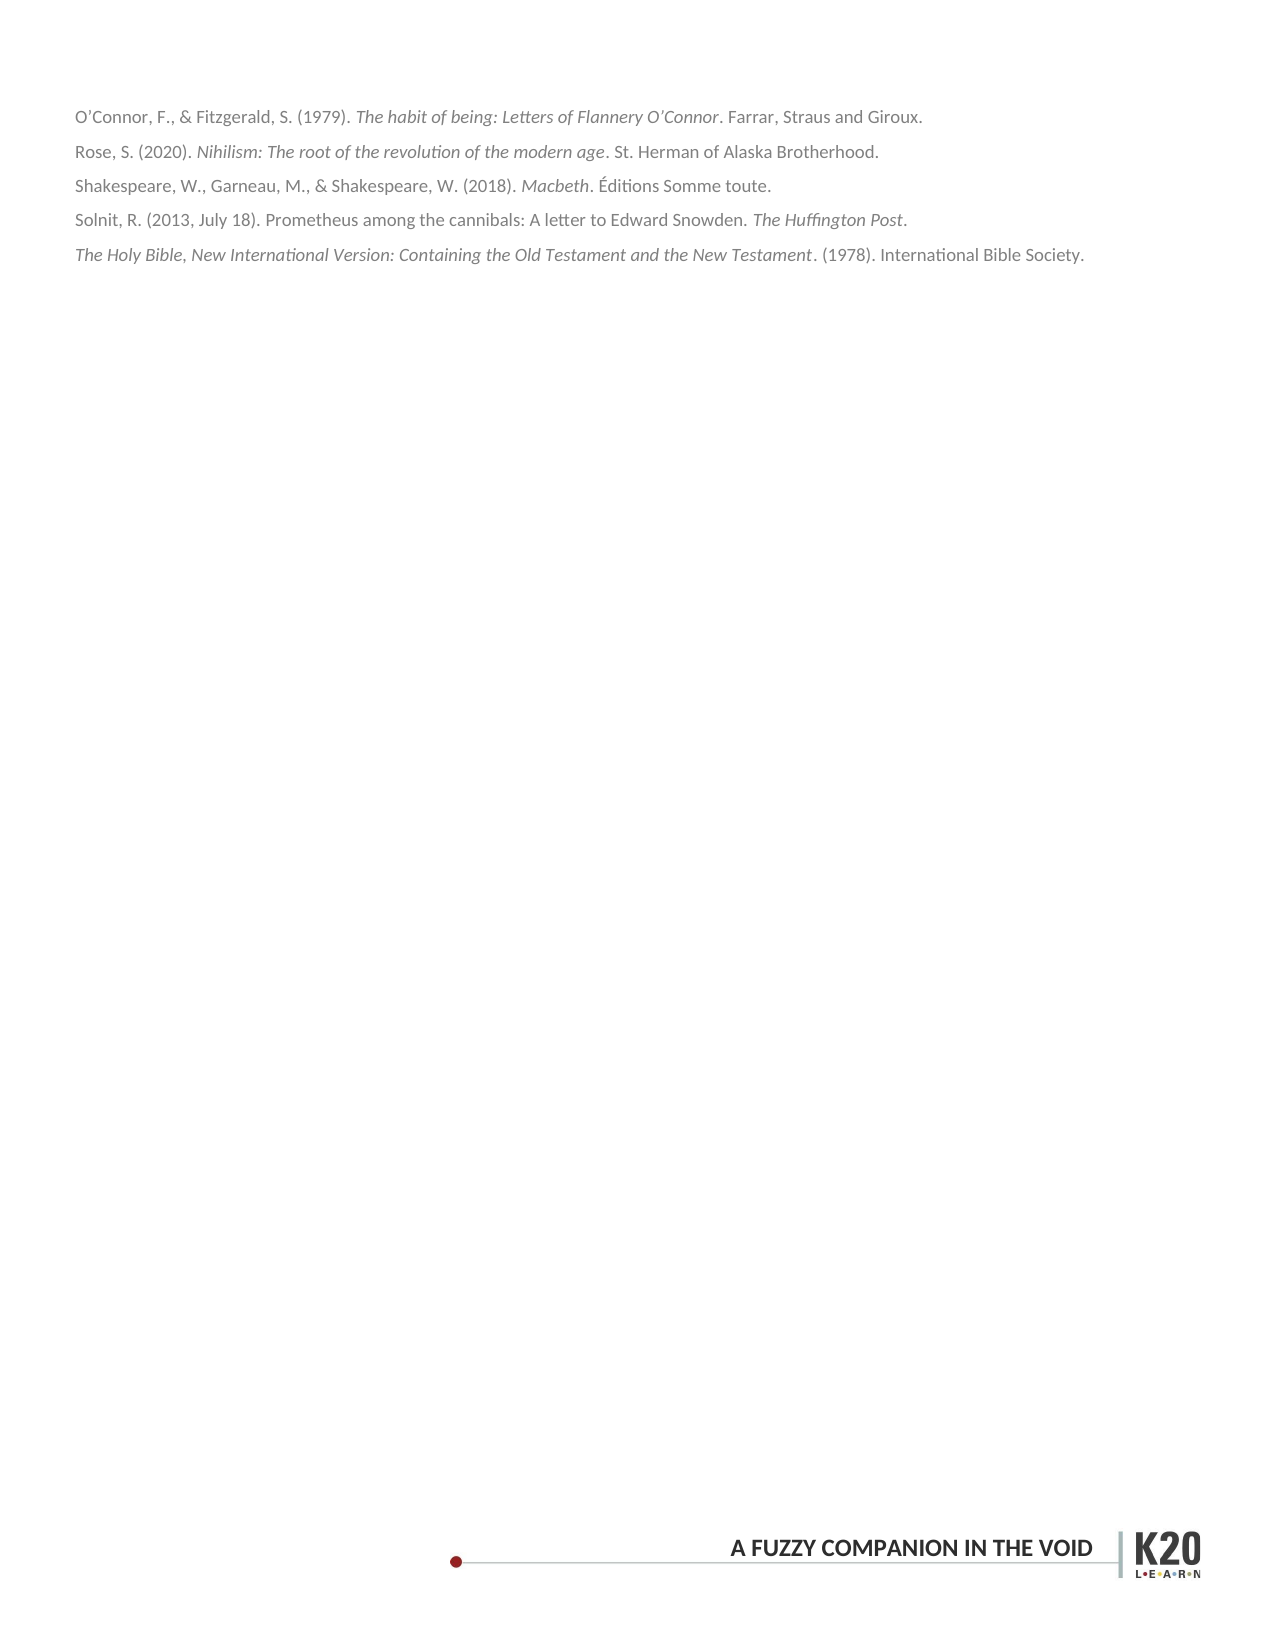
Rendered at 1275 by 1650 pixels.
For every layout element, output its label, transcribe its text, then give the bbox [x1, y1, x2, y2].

text Rose, S. (2020). Nihilism: The root of the revolution of the modern age. St. Herman of Alaska Brotherhood. [75, 140, 1200, 163]
text Solnit, R. (2013, July 18). Prometheus among the cannibals: A letter to Edward Snowden. The Huffington Post. [75, 209, 1200, 232]
picture [450, 1528, 1200, 1581]
text The Holy Bible, New International Version: Containing the Old Testament and the New Testament. (1978). International Bible Society. [75, 243, 1200, 266]
text O’Connor, F., & Fitzgerald, S. (1979). The habit of being: Letters of Flannery O’Connor. Farrar, Straus and Giroux. [75, 106, 1200, 128]
text Shakespeare, W., Garneau, M., & Shakespeare, W. (2018). Macbeth. Éditions Somme toute. [75, 174, 1200, 197]
